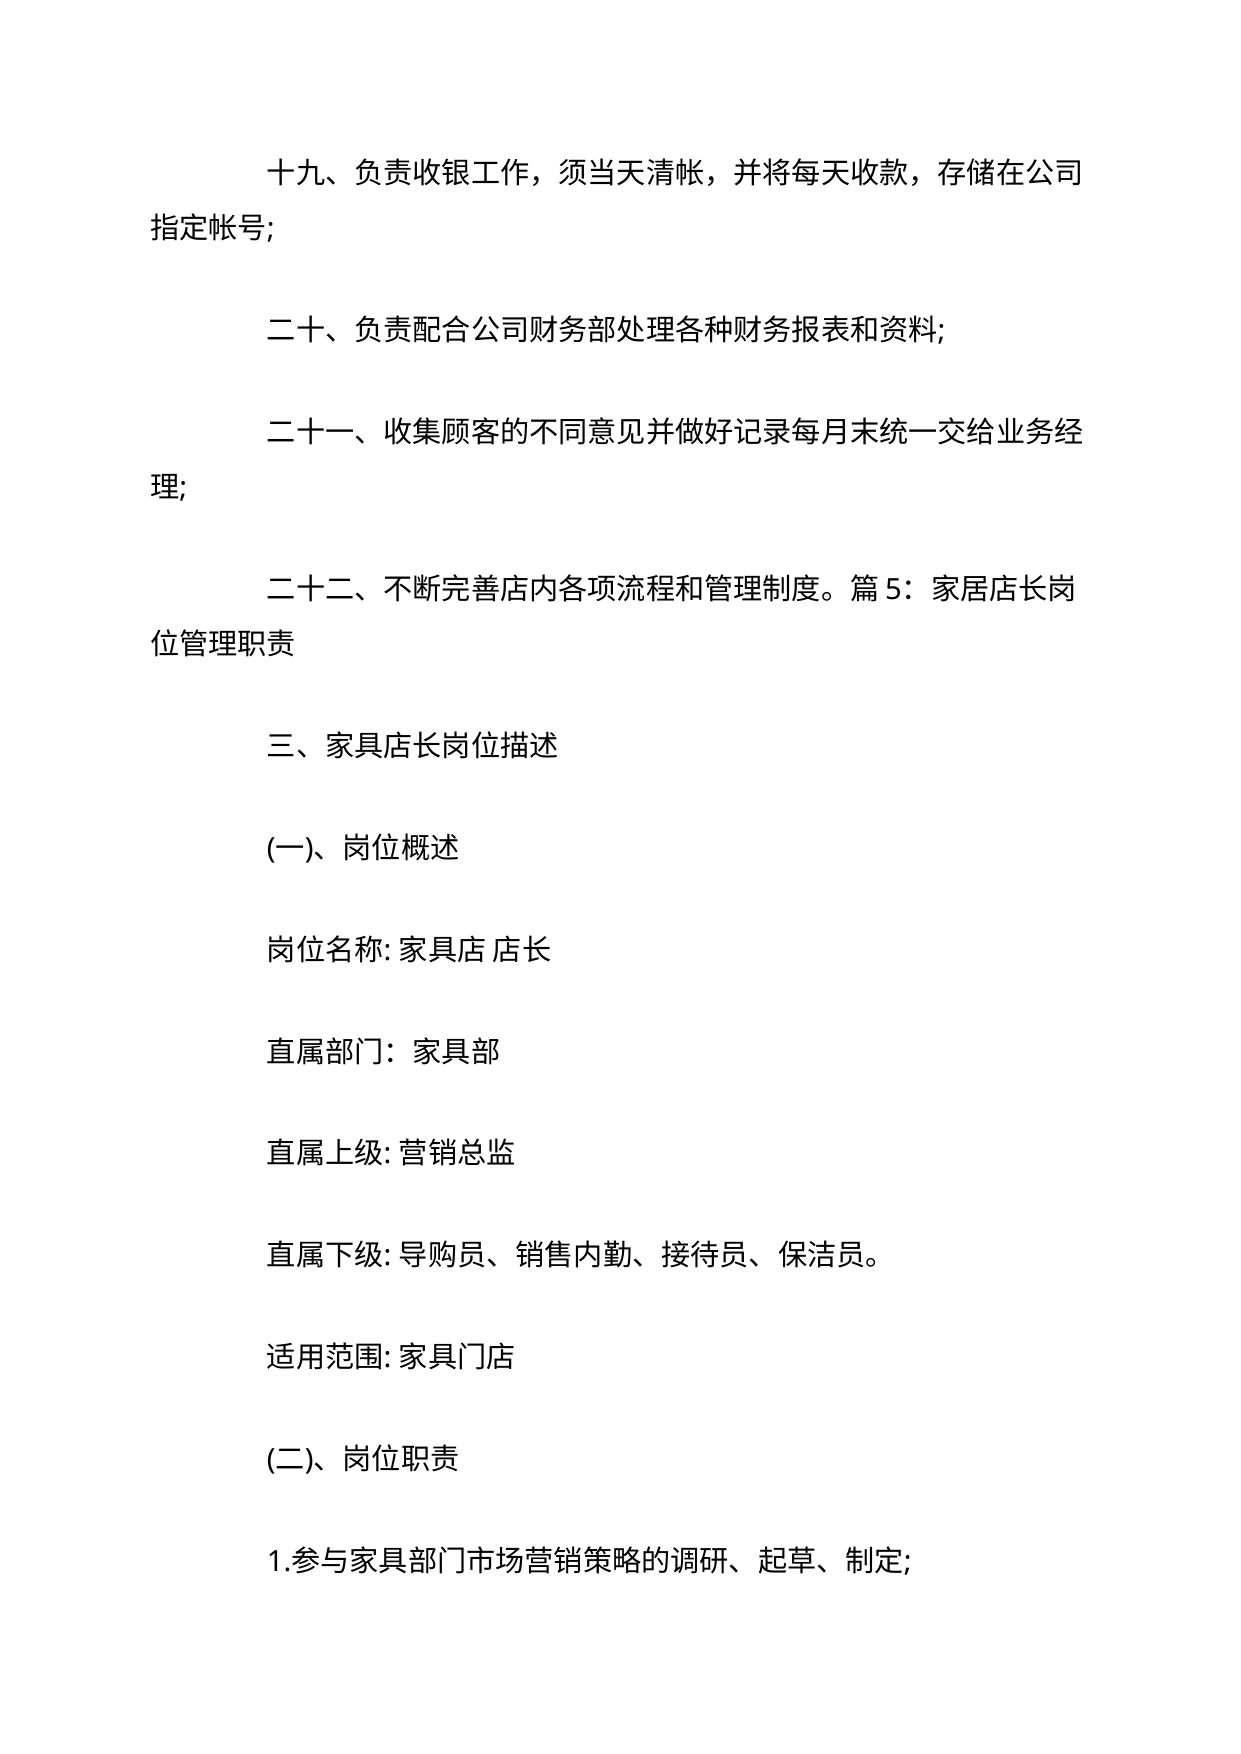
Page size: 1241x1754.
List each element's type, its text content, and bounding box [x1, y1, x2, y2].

text 二十二、不断完善店内各项流程和管理制度。篇5：家居店长岗位管理职责 [150, 566, 1090, 663]
text 直属下级: 导购员、销售内勤、接待员、保洁员。 [150, 1232, 1090, 1274]
text 直属部门：家具部 [150, 1028, 1090, 1071]
text 三、家具店长岗位描述 [150, 722, 1090, 765]
text 岗位名称: 家具店 店长 [150, 926, 1090, 969]
text 二十一、收集顾客的不同意见并做好记录每月末统一交给业务经理; [150, 409, 1090, 506]
text 1.参与家具部门市场营销策略的调研、起草、制定; [150, 1538, 1090, 1580]
text (一)、岗位概述 [150, 824, 1090, 867]
text (二)、岗位职责 [150, 1436, 1090, 1478]
text 直属上级: 营销总监 [150, 1130, 1090, 1172]
text 二十、负责配合公司财务部处理各种财务报表和资料; [150, 307, 1090, 349]
text 适用范围: 家具门店 [150, 1334, 1090, 1376]
text 十九、负责收银工作，须当天清帐，并将每天收款，存储在公司指定帐号; [150, 150, 1090, 247]
